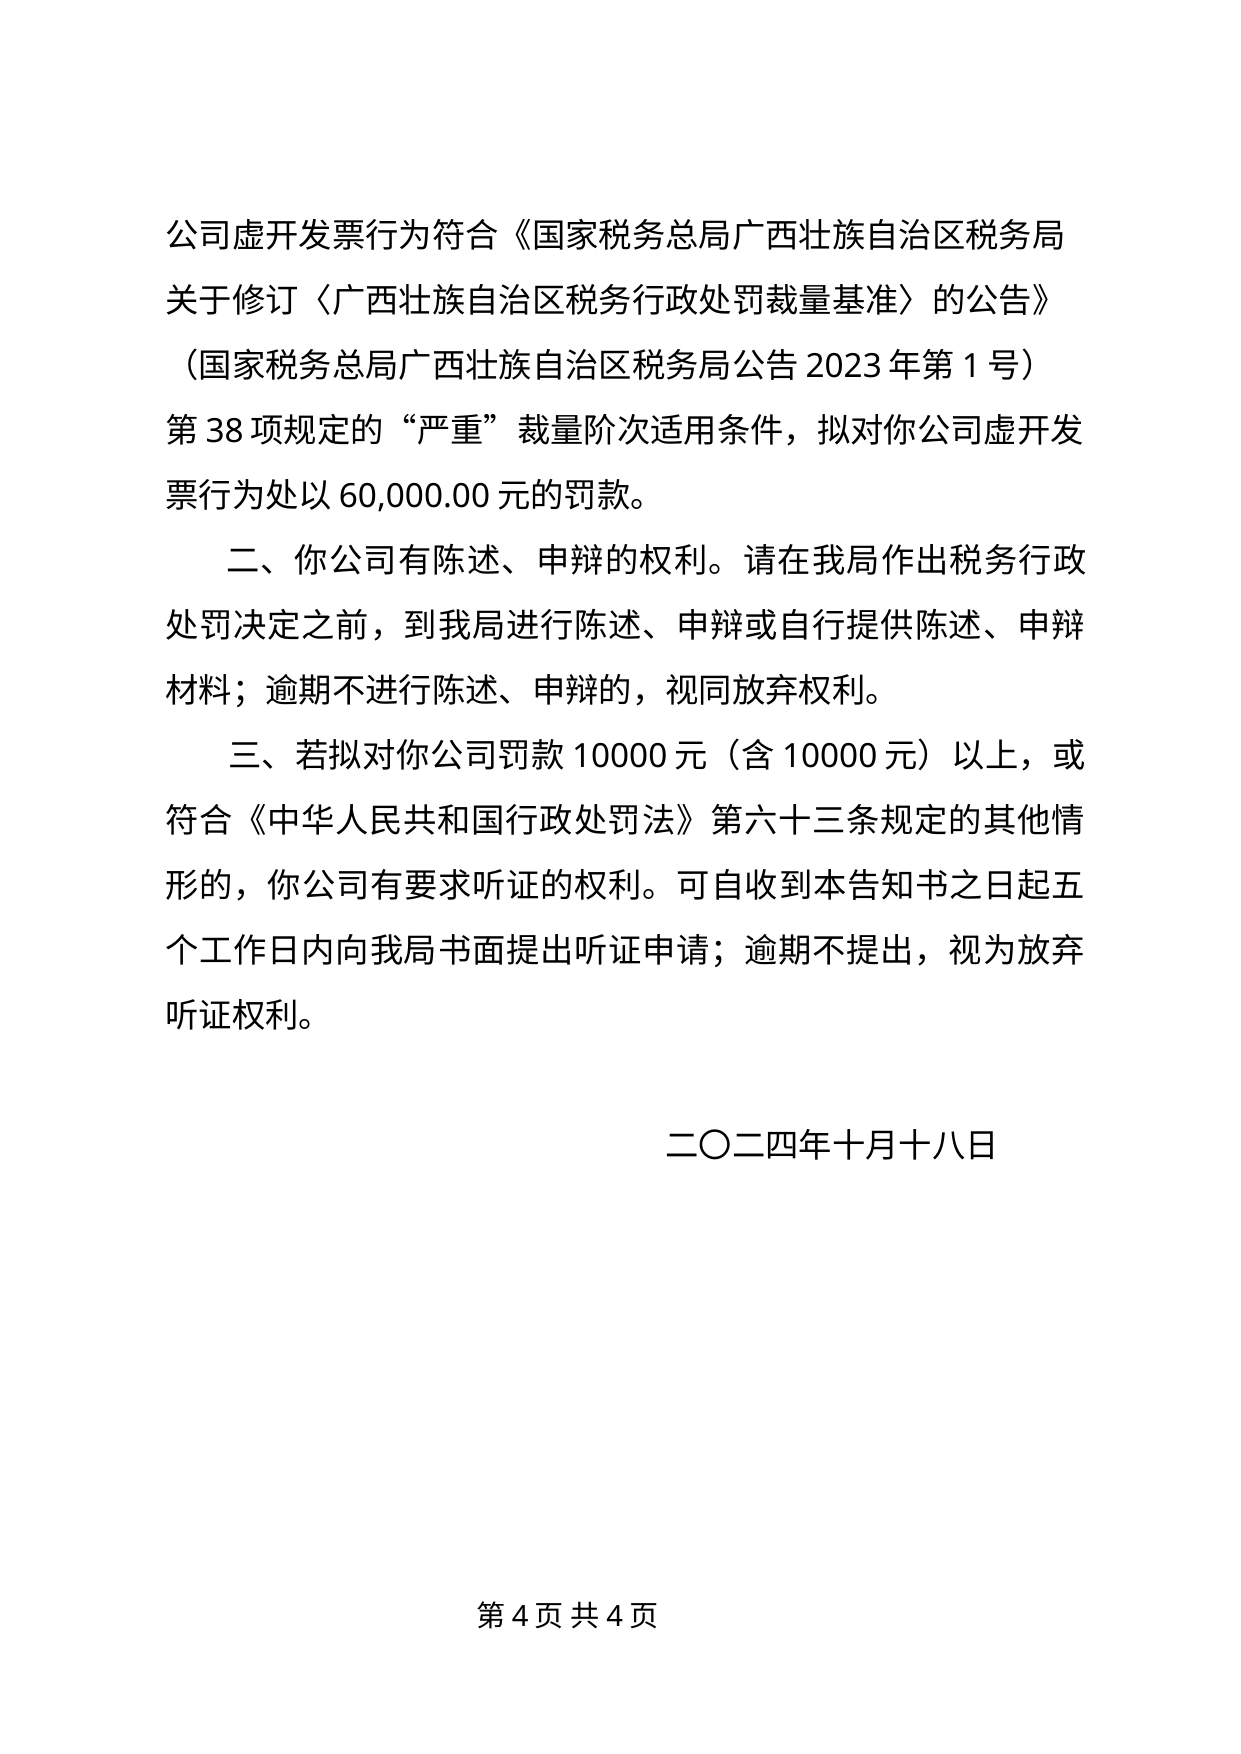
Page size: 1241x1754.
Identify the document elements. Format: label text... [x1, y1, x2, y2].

text 二、你公司有陈述、申辩的权利。请在我局作出税务行政处罚决定之前，到我局进行陈述、申辩或自行提供陈述、申辩材料；逾期不进行陈述、申辩的，视同放弃权利。 [165, 525, 1087, 720]
text 二〇二四年十月十八日 [165, 1110, 1087, 1175]
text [165, 200, 1087, 525]
text 三、若拟对你公司罚款10000元（含10000元）以上，或符合《中华人民共和国行政处罚法》第六十三条规定的其他情形的，你公司有要求听证的权利。可自收到本告知书之日起五个工作日内向我局书面提出听证申请；逾期不提出，视为放弃听证权利。 [165, 720, 1087, 1045]
